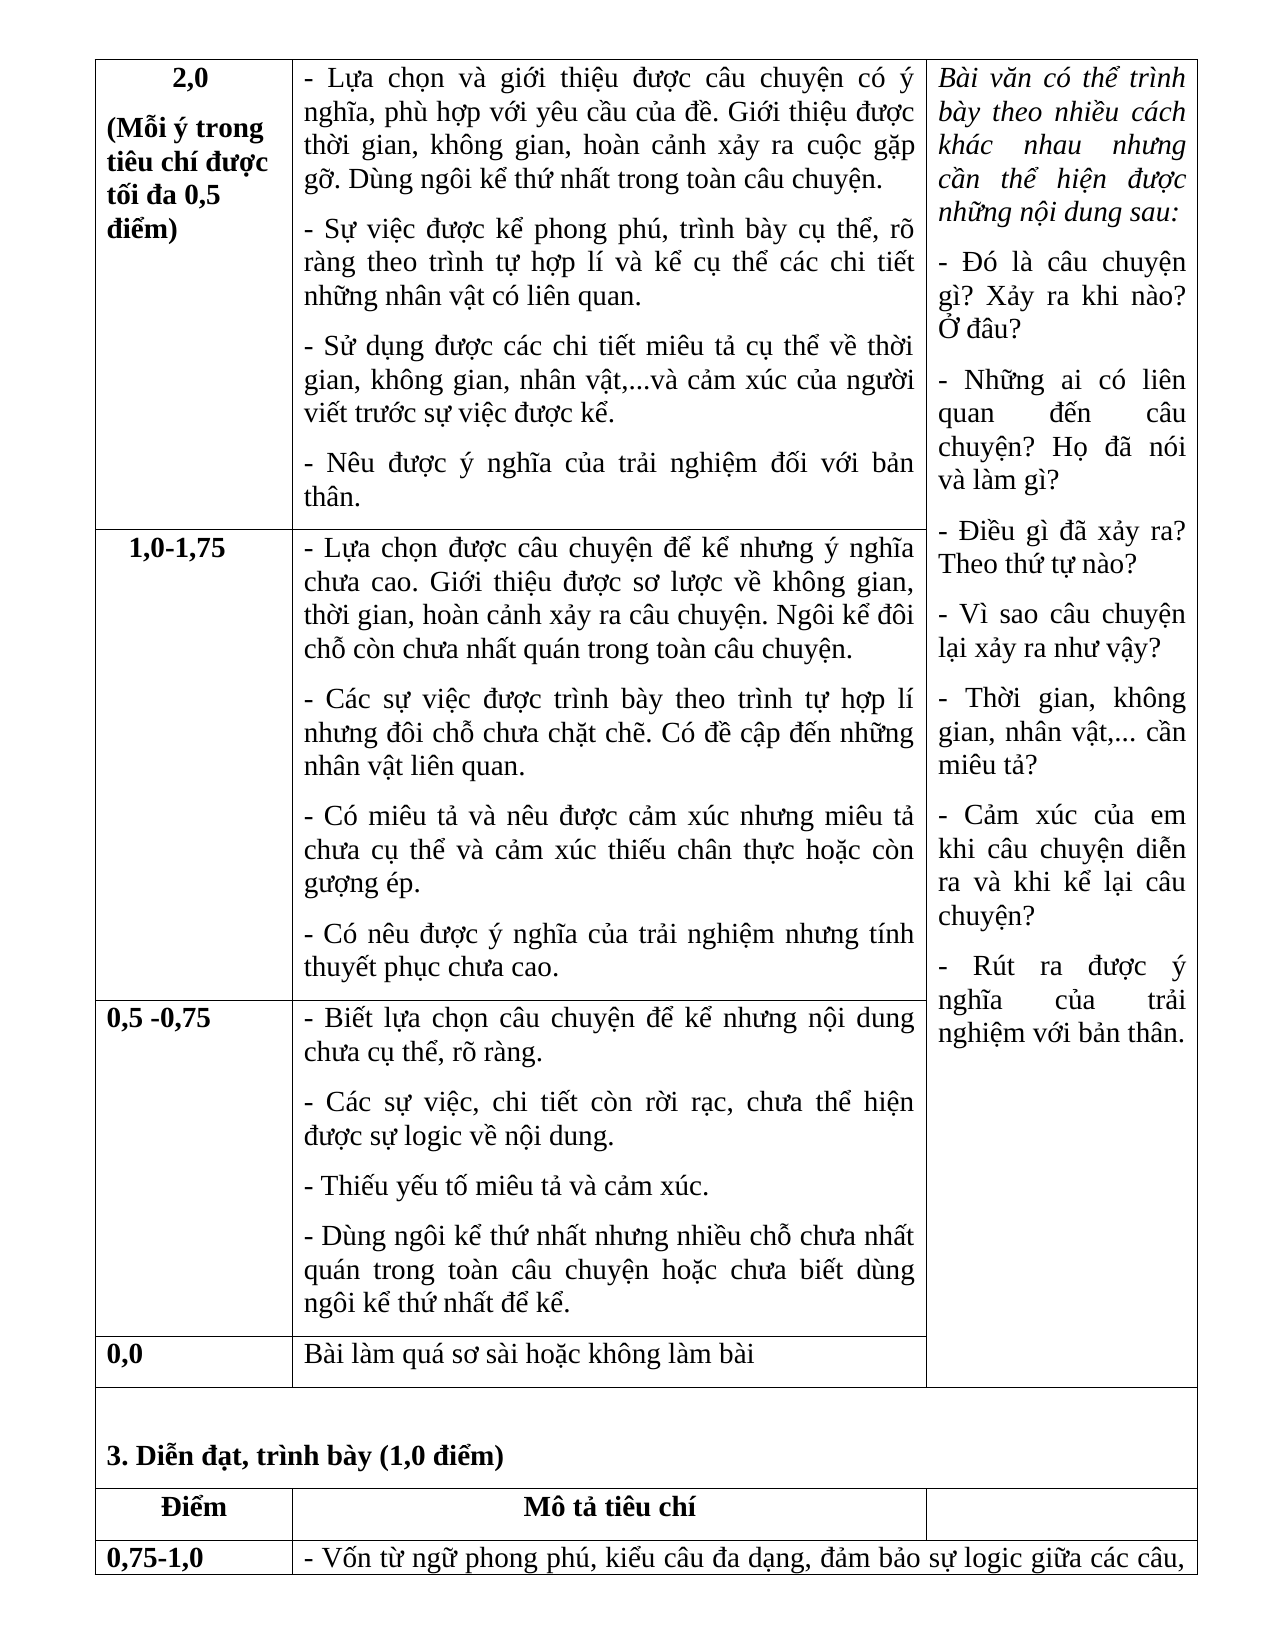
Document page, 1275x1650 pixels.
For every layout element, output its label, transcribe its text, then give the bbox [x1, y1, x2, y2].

table_cell 0,5 -0,75 [96, 1001, 292, 1336]
table_cell Điểm [96, 1489, 292, 1539]
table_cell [293, 1541, 1197, 1574]
table_cell - Biết lựa chọn câu chuyện để kể nhưng nội dung chưa cụ thể, rõ ràng. - Các sự việc, chi tiết còn rời rạc, chưa thể hiện được sự logic về nội dung. - Thiếu yếu tố miêu tả và cảm xúc. - Dùng ngôi kể thứ nhất nhưng nhiều chỗ chưa nhất quán trong toàn câu chuyện hoặc chưa biết dùng ngôi kể thứ nhất để kể. [293, 1001, 926, 1336]
table_cell 3. Diễn đạt, trình bày (1,0 điểm) [96, 1388, 1197, 1488]
table_cell Mô tả tiêu chí [293, 1489, 926, 1539]
table_cell 0,0 [96, 1337, 292, 1387]
table_cell 0,75-1,0 [96, 1541, 292, 1574]
table_cell 1,0-1,75 [96, 530, 292, 999]
table_cell Bài làm quá sơ sài hoặc không làm bài [293, 1337, 926, 1387]
table_cell [927, 1489, 1197, 1539]
table_cell Bài văn có thể trình bày theo nhiều cách khác nhau nhưng cần thể hiện được những nội dung sau: - Đó là câu chuyện gì? Xảy ra khi nào? Ở đâu? - Những ai có liên quan đến câu chuyện? Họ đã nói và làm gì? - Điều gì đã xảy ra? Theo thứ tự nào? - Vì sao câu chuyện lại xảy ra như vậy? - Thời gian, không gian, nhân vật,... cần miêu tả? - Cảm xúc của em khi câu chuyện diễn ra và khi kể lại câu chuyện? - Rút ra được ý nghĩa của trải nghiệm với bản thân. [927, 60, 1197, 1387]
table_cell 2,0 (Mỗi ý trong tiêu chí được tối đa 0,5 điểm) [96, 60, 292, 529]
table_cell - Lựa chọn được câu chuyện để kể nhưng ý nghĩa chưa cao. Giới thiệu được sơ lược về không gian, thời gian, hoàn cảnh xảy ra câu chuyện. Ngôi kể đôi chỗ còn chưa nhất quán trong toàn câu chuyện. - Các sự việc được trình bày theo trình tự hợp lí nhưng đôi chỗ chưa chặt chẽ. Có đề cập đến những nhân vật liên quan. - Có miêu tả và nêu được cảm xúc nhưng miêu tả chưa cụ thể và cảm xúc thiếu chân thực hoặc còn gượng ép. - Có nêu được ý nghĩa của trải nghiệm nhưng tính thuyết phục chưa cao. [293, 530, 926, 999]
table_cell - Lựa chọn và giới thiệu được câu chuyện có ý nghĩa, phù hợp với yêu cầu của đề. Giới thiệu được thời gian, không gian, hoàn cảnh xảy ra cuộc gặp gỡ. Dùng ngôi kể thứ nhất trong toàn câu chuyện. - Sự việc được kể phong phú, trình bày cụ thể, rõ ràng theo trình tự hợp lí và kể cụ thể các chi tiết những nhân vật có liên quan. - Sử dụng được các chi tiết miêu tả cụ thể về thời gian, không gian, nhân vật,...và cảm xúc của người viết trước sự việc được kể. - Nêu được ý nghĩa của trải nghiệm đối với bản thân. [293, 60, 926, 529]
